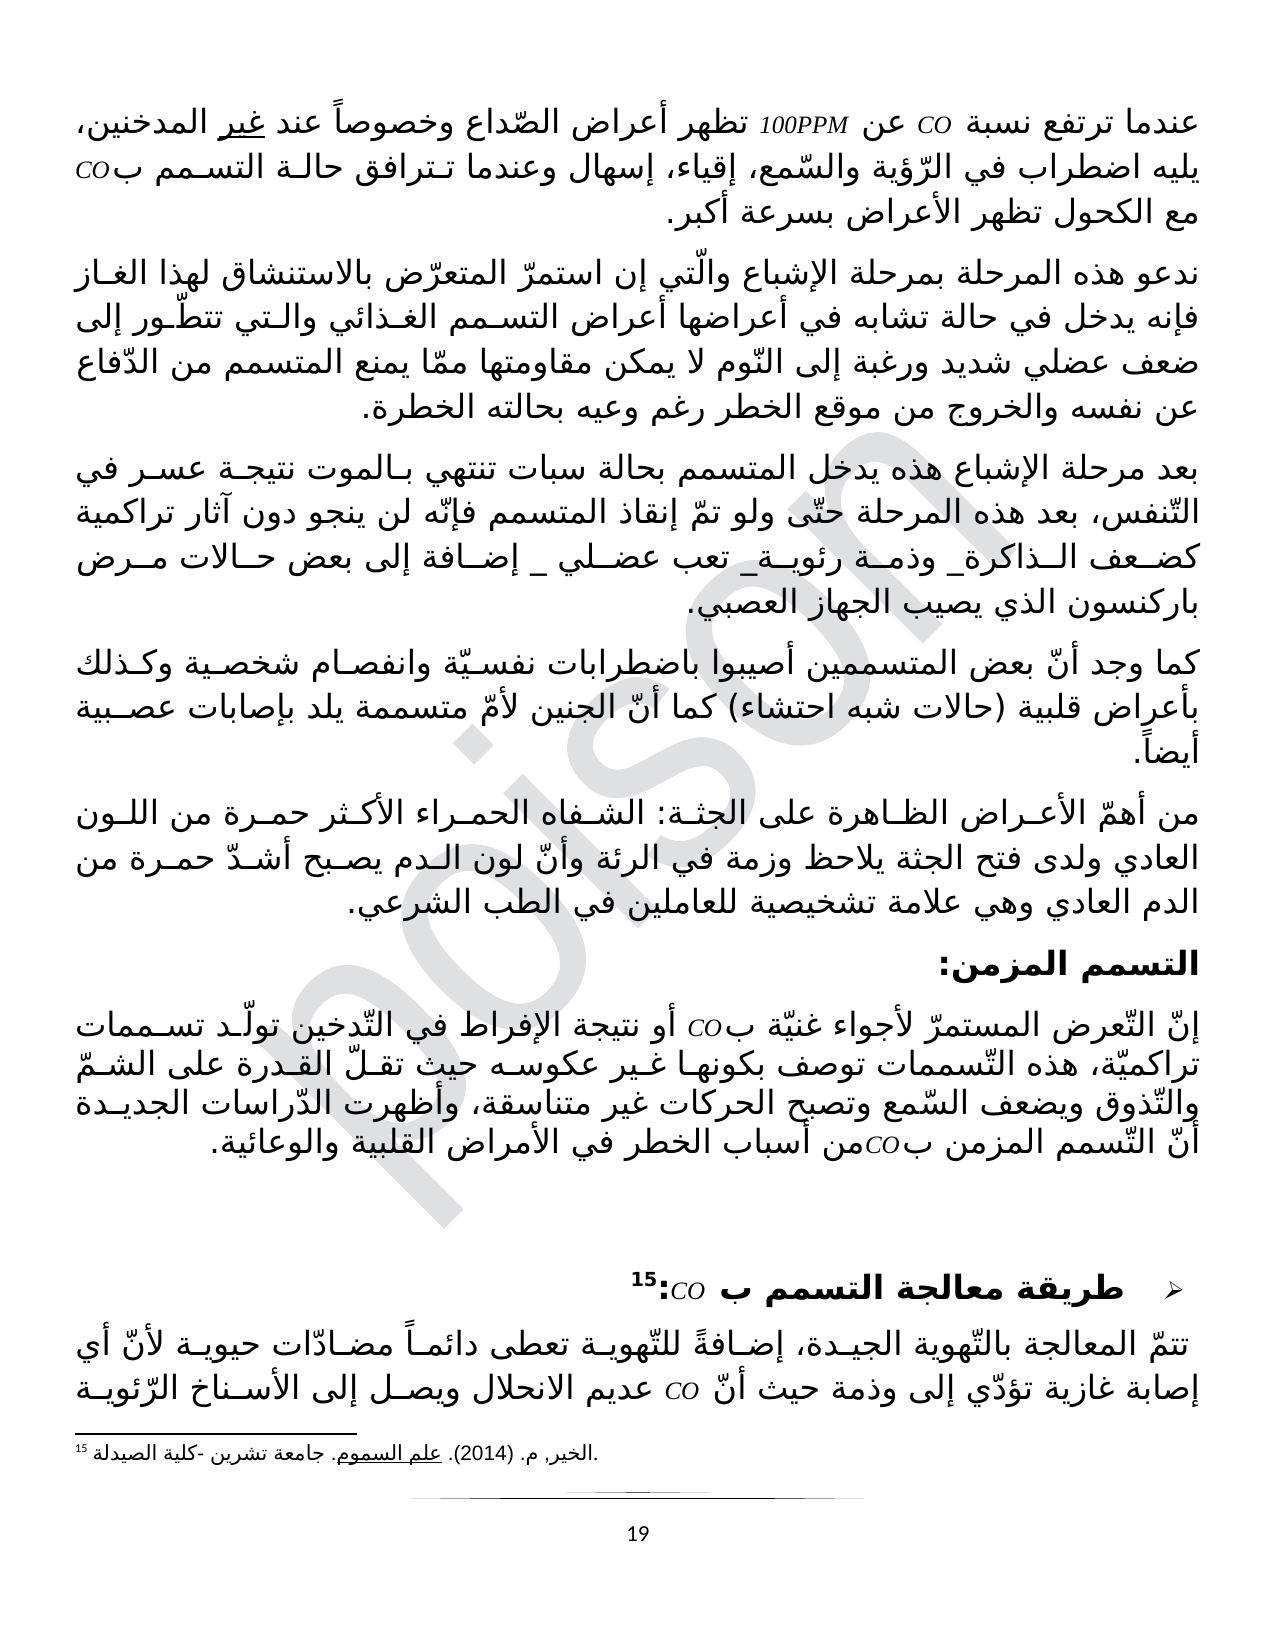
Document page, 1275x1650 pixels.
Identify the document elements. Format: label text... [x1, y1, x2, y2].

list طريقة معالجة التسمم ب CO: [75, 1268, 1162, 1307]
text من أهمّ الأعراض الظاهرة على الجثة: الشفاه الحمراء الأكثر حمرة من اللون العادي ولدى فتح الجثة يلاحظ وزمة في الرئة وأنّ لون الدم يصبح أشدّ حمرة من الدم العادي وهي علامة تشخيصية للعاملين في الطب الشرعي. [75, 794, 1200, 922]
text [75, 1324, 1200, 1407]
text بعد مرحلة الإشباع هذه يدخل المتسمم بحالة سبات تنتهي بالموت نتيجة عسر في التّنفس، بعد هذه المرحلة حتّى ولو تمّ إنقاذ المتسمم فإنّه لن ينجو دون آثار تراكمية كضعف الذاكرة_ وذمة رئوية_ تعب عضلي _ إضافة إلى بعض حالات مرض باركنسون الذي يصيب الجهاز العصبي. [75, 448, 1200, 621]
text ندعو هذه المرحلة بمرحلة الإشباع والّتي إن استمرّ المتعرّض بالاستنشاق لهذا الغاز فإنه يدخل في حالة تشابه في أعراضها أعراض التسمم الغذائي والتي تتطّور إلى ضعف عضلي شديد ورغبة إلى النّوم لا يمكن مقاومتها ممّا يمنع المتسمم من الدّفاع عن نفسه والخروج من موقع الخطر رغم وعيه بحالته الخطرة. [75, 253, 1200, 426]
text التسمم المزمن: [75, 944, 1200, 983]
text كما وجد أنّ بعض المتسممين أصيبوا باضطرابات نفسيّة وانفصام شخصية وكذلك بأعراض قلبية (حالات شبه احتشاء) كما أنّ الجنين لأمّ متسممة يلد بإصابات عصبية أيضاً. [75, 643, 1200, 771]
text إنّ التّعرض المستمرّ لأجواء غنيّة بCO أو نتيجة الإفراط في التّدخين تولّد تسممات تراكميّة، هذه التّسممات توصف بكونها غير عكوسه حيث تقلّ القدرة على الشمّ والتّذوق ويضعف السّمع وتصبح الحركات غير متناسقة، وأظهرت الدّراسات الجديدة أنّ التّسمم المزمن بCOمن أسباب الخطر في الأمراض القلبية والوعائية. [75, 1006, 1200, 1161]
text عندما ترتفع نسبة CO عن 100PPM تظهر أعراض الصّداع وخصوصاً عند غير المدخنين، يليه اضطراب في الرّؤية والسّمع، إقياء، إسهال وعندما تترافق حالة التسمم بCO مع الكحول تظهر الأعراض بسرعة أكبر. [75, 103, 1200, 231]
